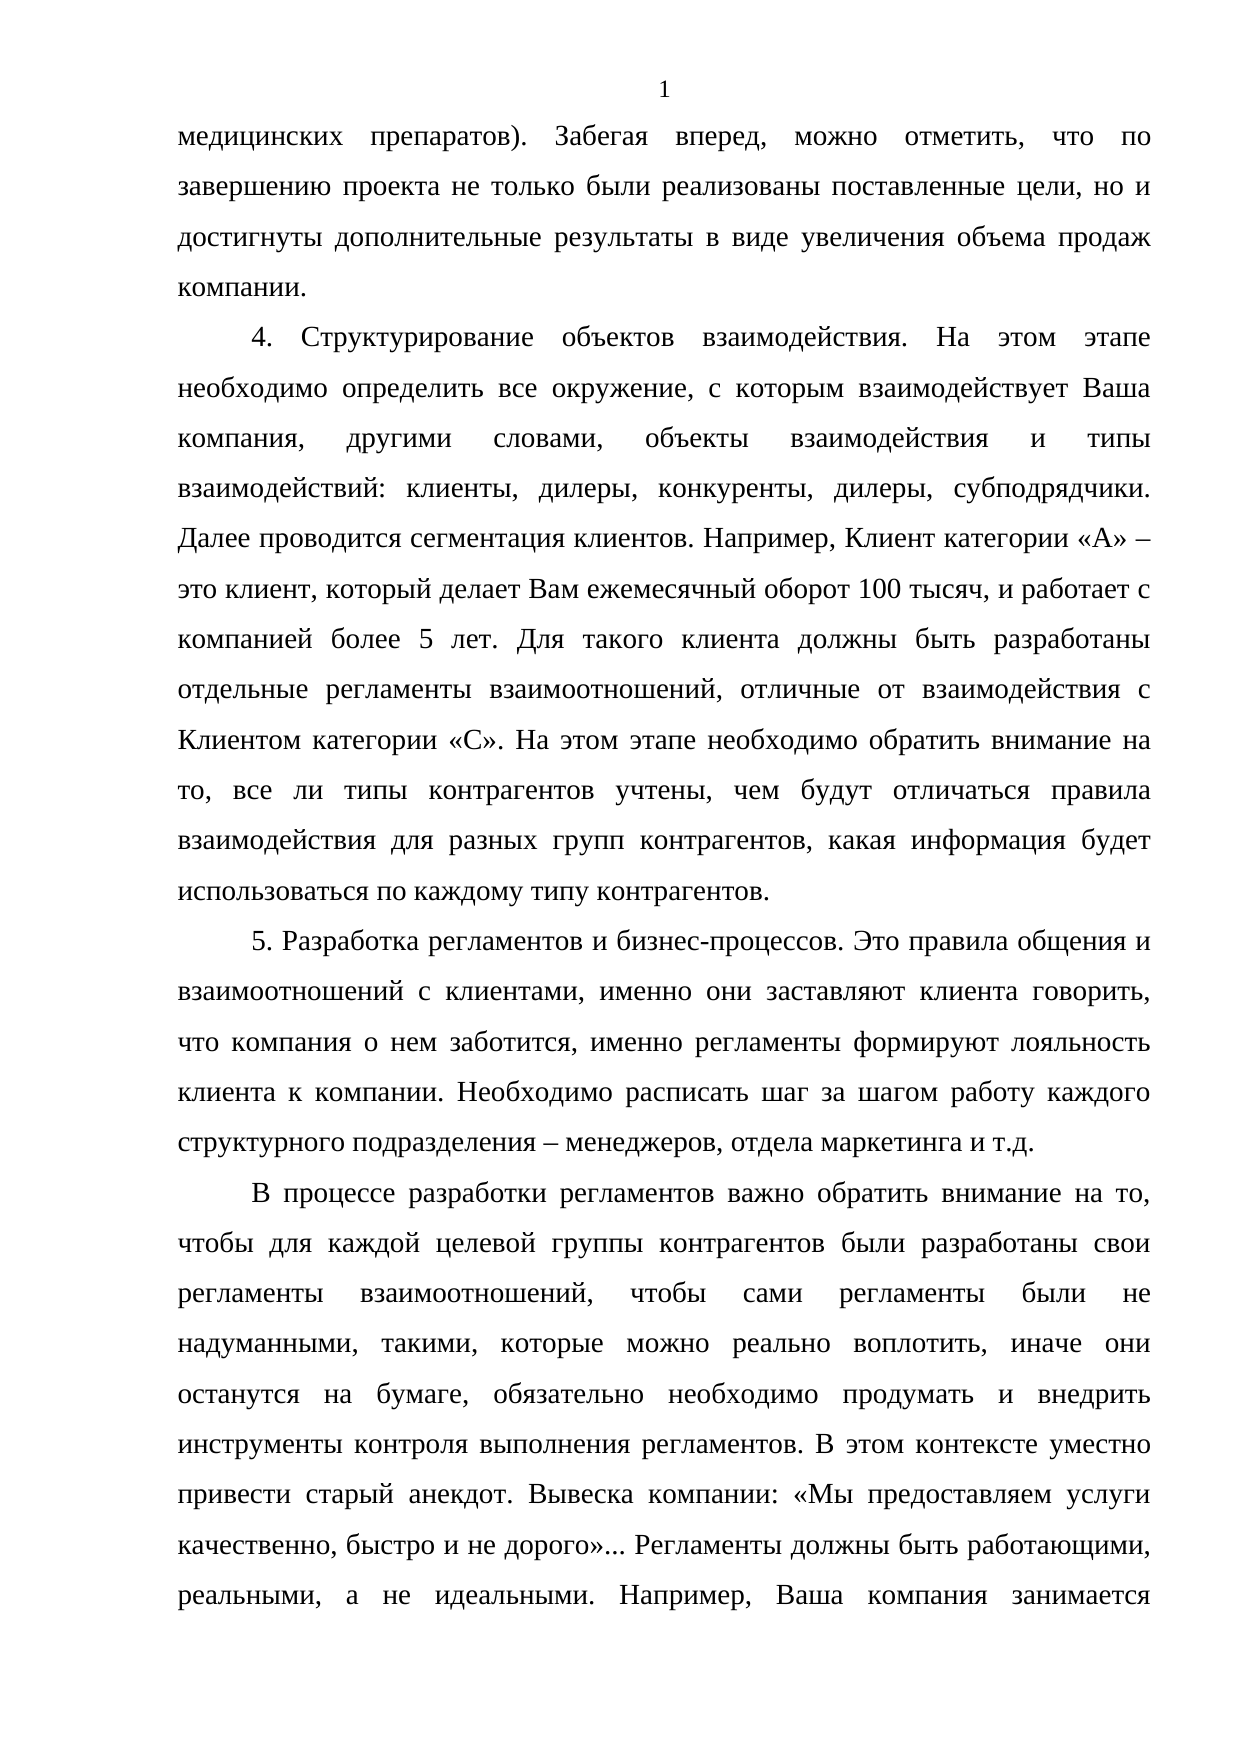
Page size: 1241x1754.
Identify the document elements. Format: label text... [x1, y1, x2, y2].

text 5. Разработка регламентов и бизнес-процессов. Это правила общения и взаимоотношений с клиентами, именно они заставляют клиента говорить, что компания о нем заботится, именно регламенты формируют лояльность клиента к компании. Необходимо расписать шаг за шагом работу каждого структурного подразделения – менеджеров, отдела маркетинга и т.д. [177, 923, 1152, 1158]
text 4. Структурирование объектов взаимодействия. На этом этапе необходимо определить все окружение, с которым взаимодействует Ваша компания, другими словами, объекты взаимодействия и типы взаимодействий: клиенты, дилеры, конкуренты, дилеры, субподрядчики. Далее проводится сегментация клиентов. Например, Клиент категории «А» – это клиент, который делает Вам ежемесячный оборот 100 тысяч, и работает с компанией более 5 лет. Для такого клиента должны быть разработаны отдельные регламенты взаимоотношений, отличные от взаимодействия с Клиентом категории «С». На этом этапе необходимо обратить внимание на то, все ли типы контрагентов учтены, чем будут отличаться правила взаимодействия для разных групп контрагентов, какая информация будет использоваться по каждому типу контрагентов. [177, 319, 1152, 906]
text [177, 118, 1152, 303]
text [177, 1175, 1152, 1611]
